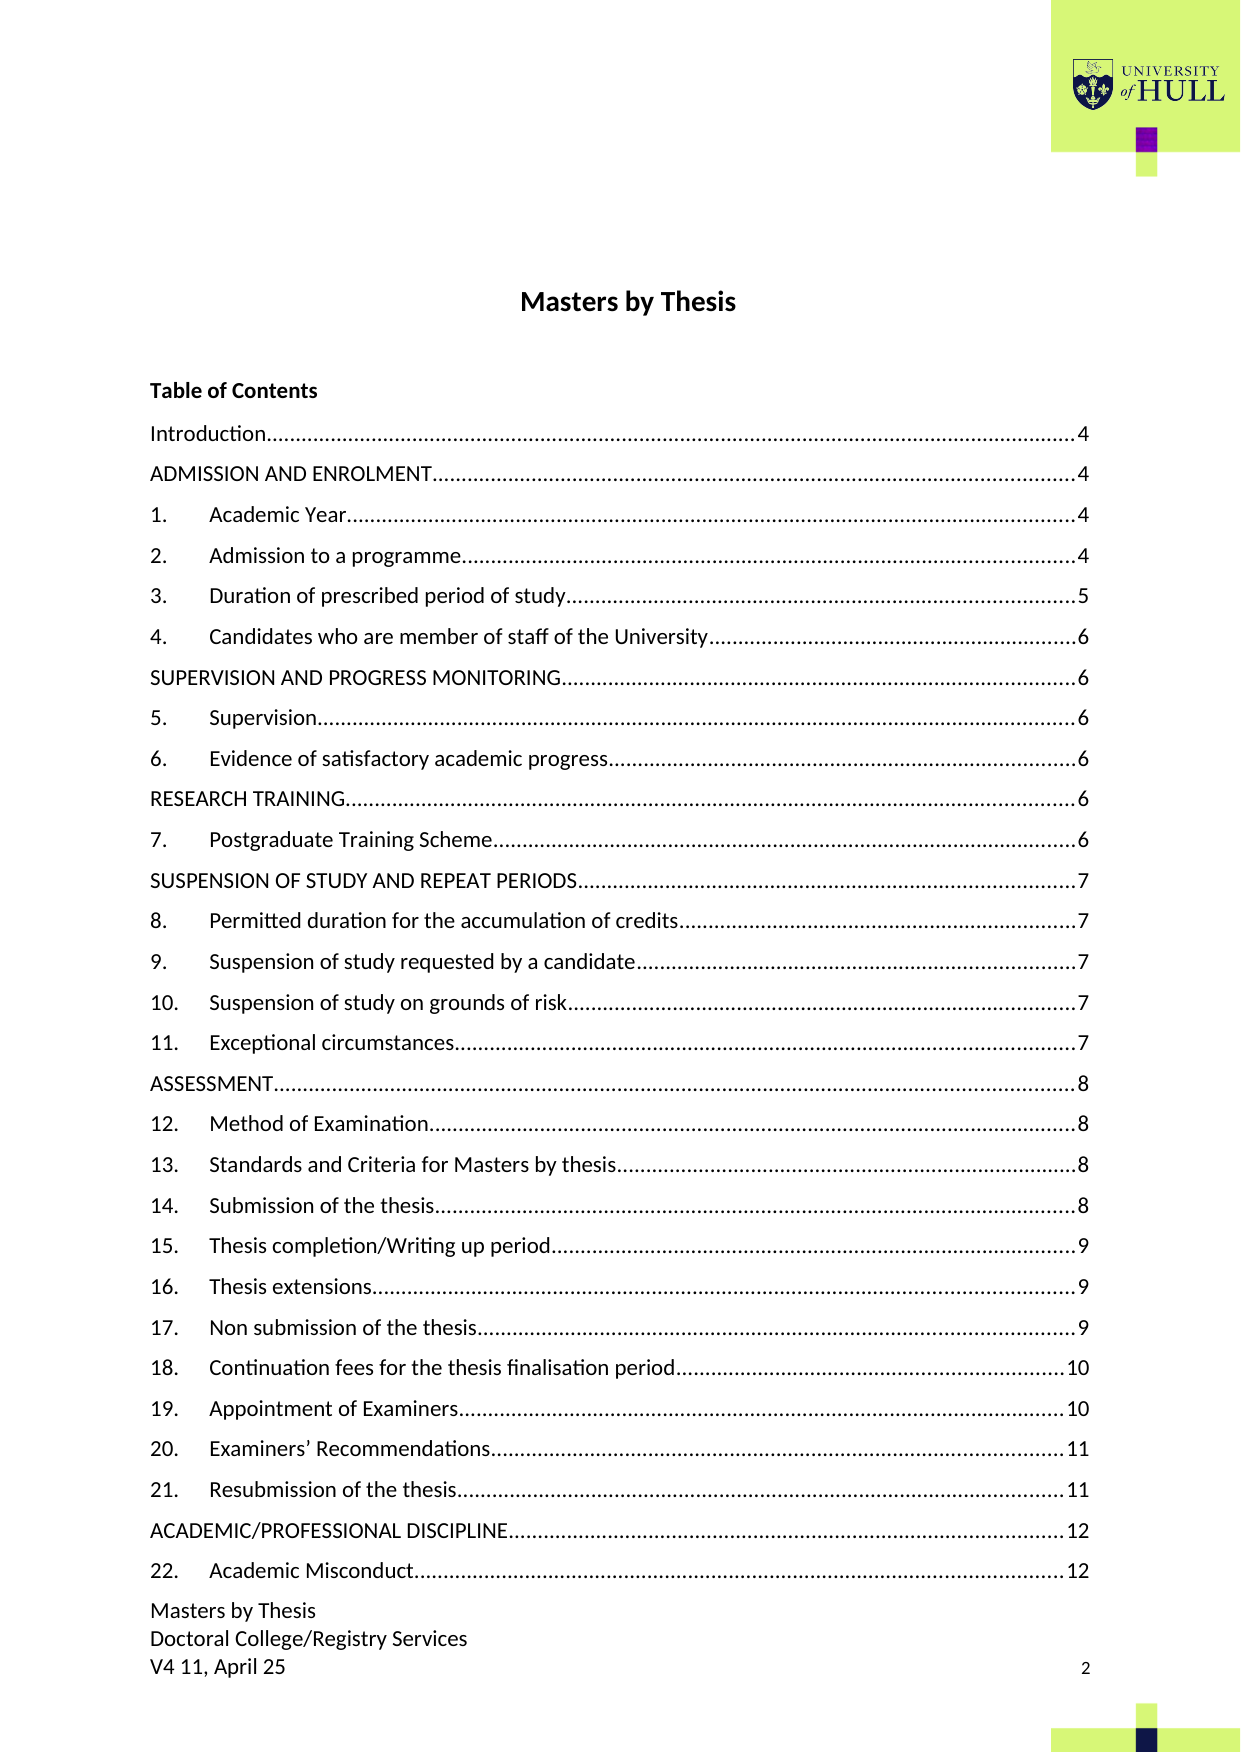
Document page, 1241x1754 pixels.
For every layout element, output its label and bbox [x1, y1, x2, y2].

picture [1051, 0, 1241, 1751]
table_header [150, 200, 1106, 323]
